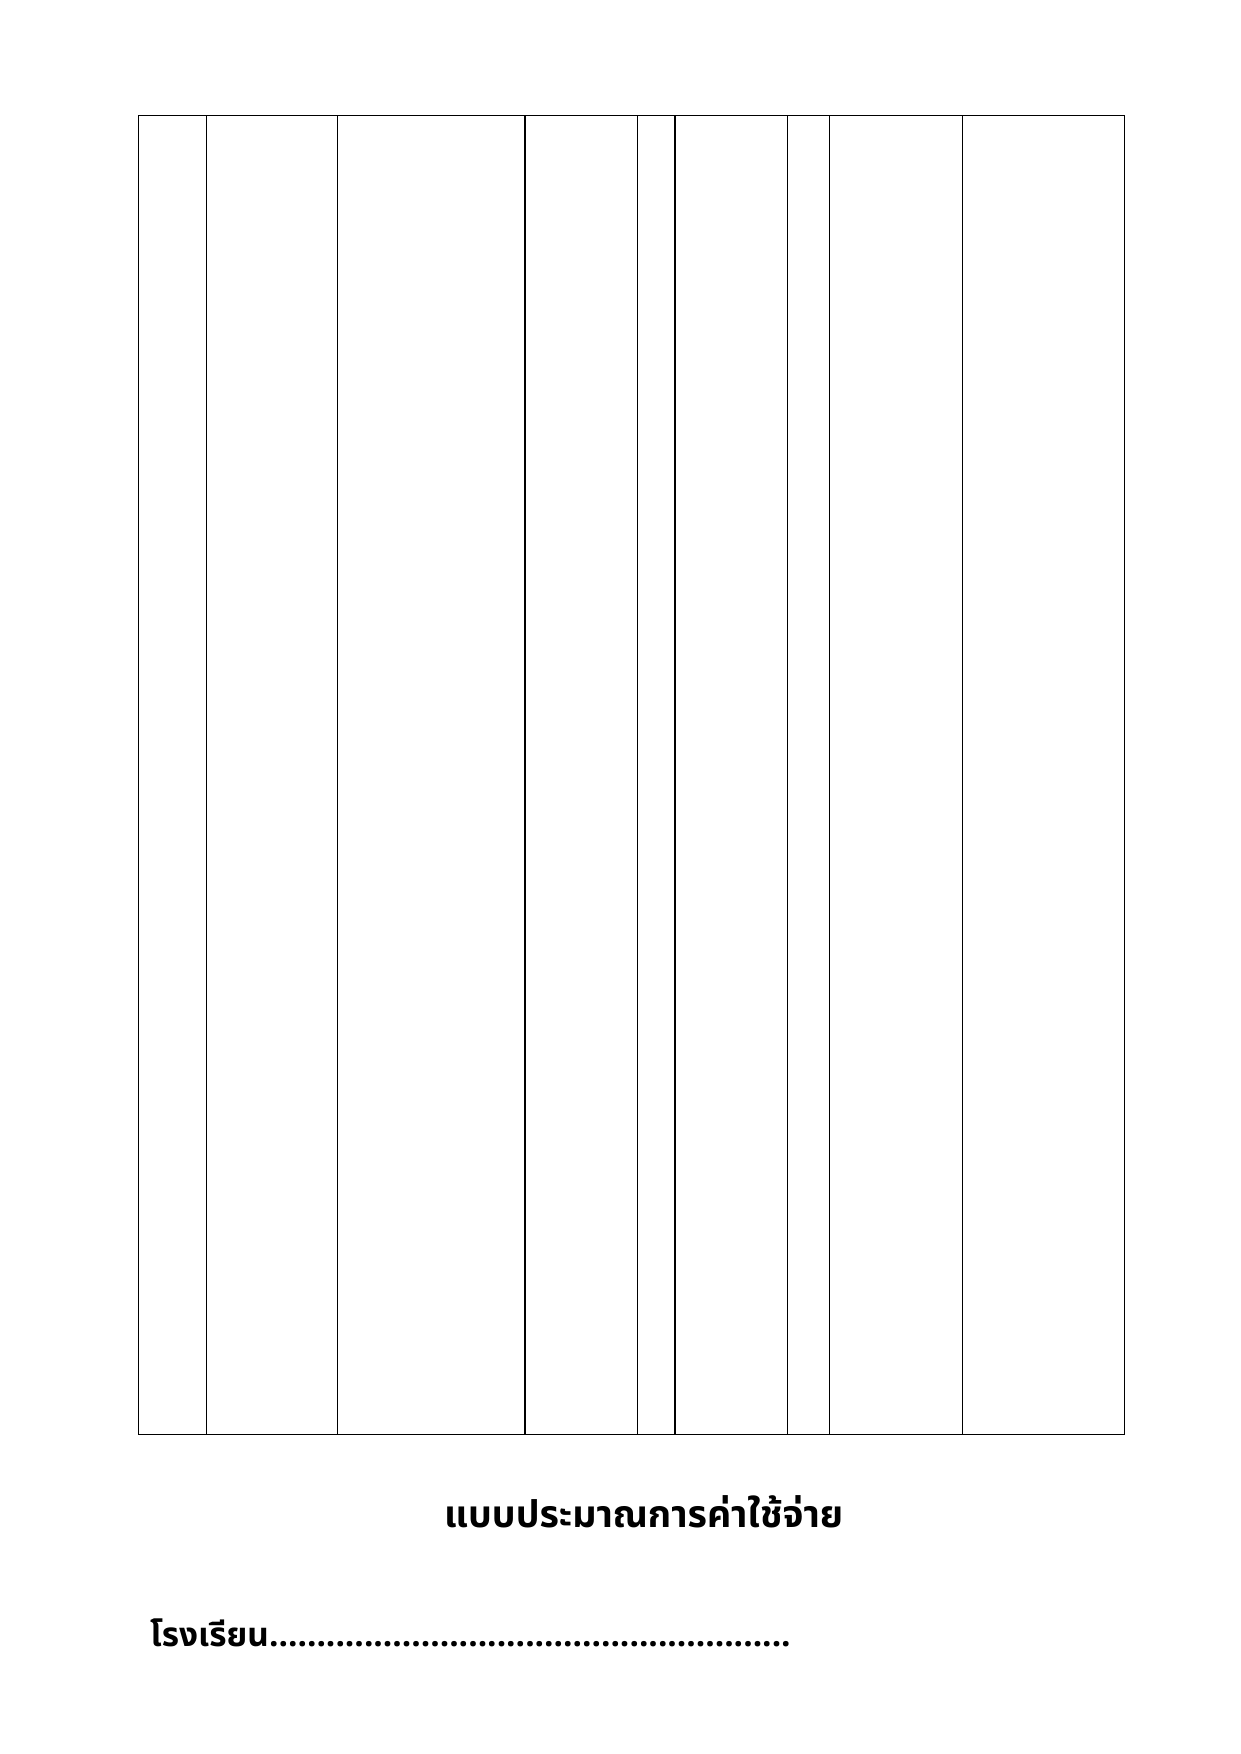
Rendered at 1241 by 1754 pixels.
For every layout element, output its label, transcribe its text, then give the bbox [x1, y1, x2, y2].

table_cell [526, 116, 637, 1434]
table_cell [676, 116, 787, 1434]
table_cell [338, 116, 524, 1434]
table_cell [963, 116, 1124, 1434]
text โรงเรียน....................................................... [150, 1611, 1137, 1662]
text แบบประมาณการค่าใช้จ่าย [150, 1487, 1137, 1544]
table_cell [830, 116, 962, 1434]
table_cell [788, 116, 829, 1434]
table_cell [139, 116, 206, 1434]
table_cell [207, 116, 337, 1434]
table_cell [638, 116, 674, 1434]
